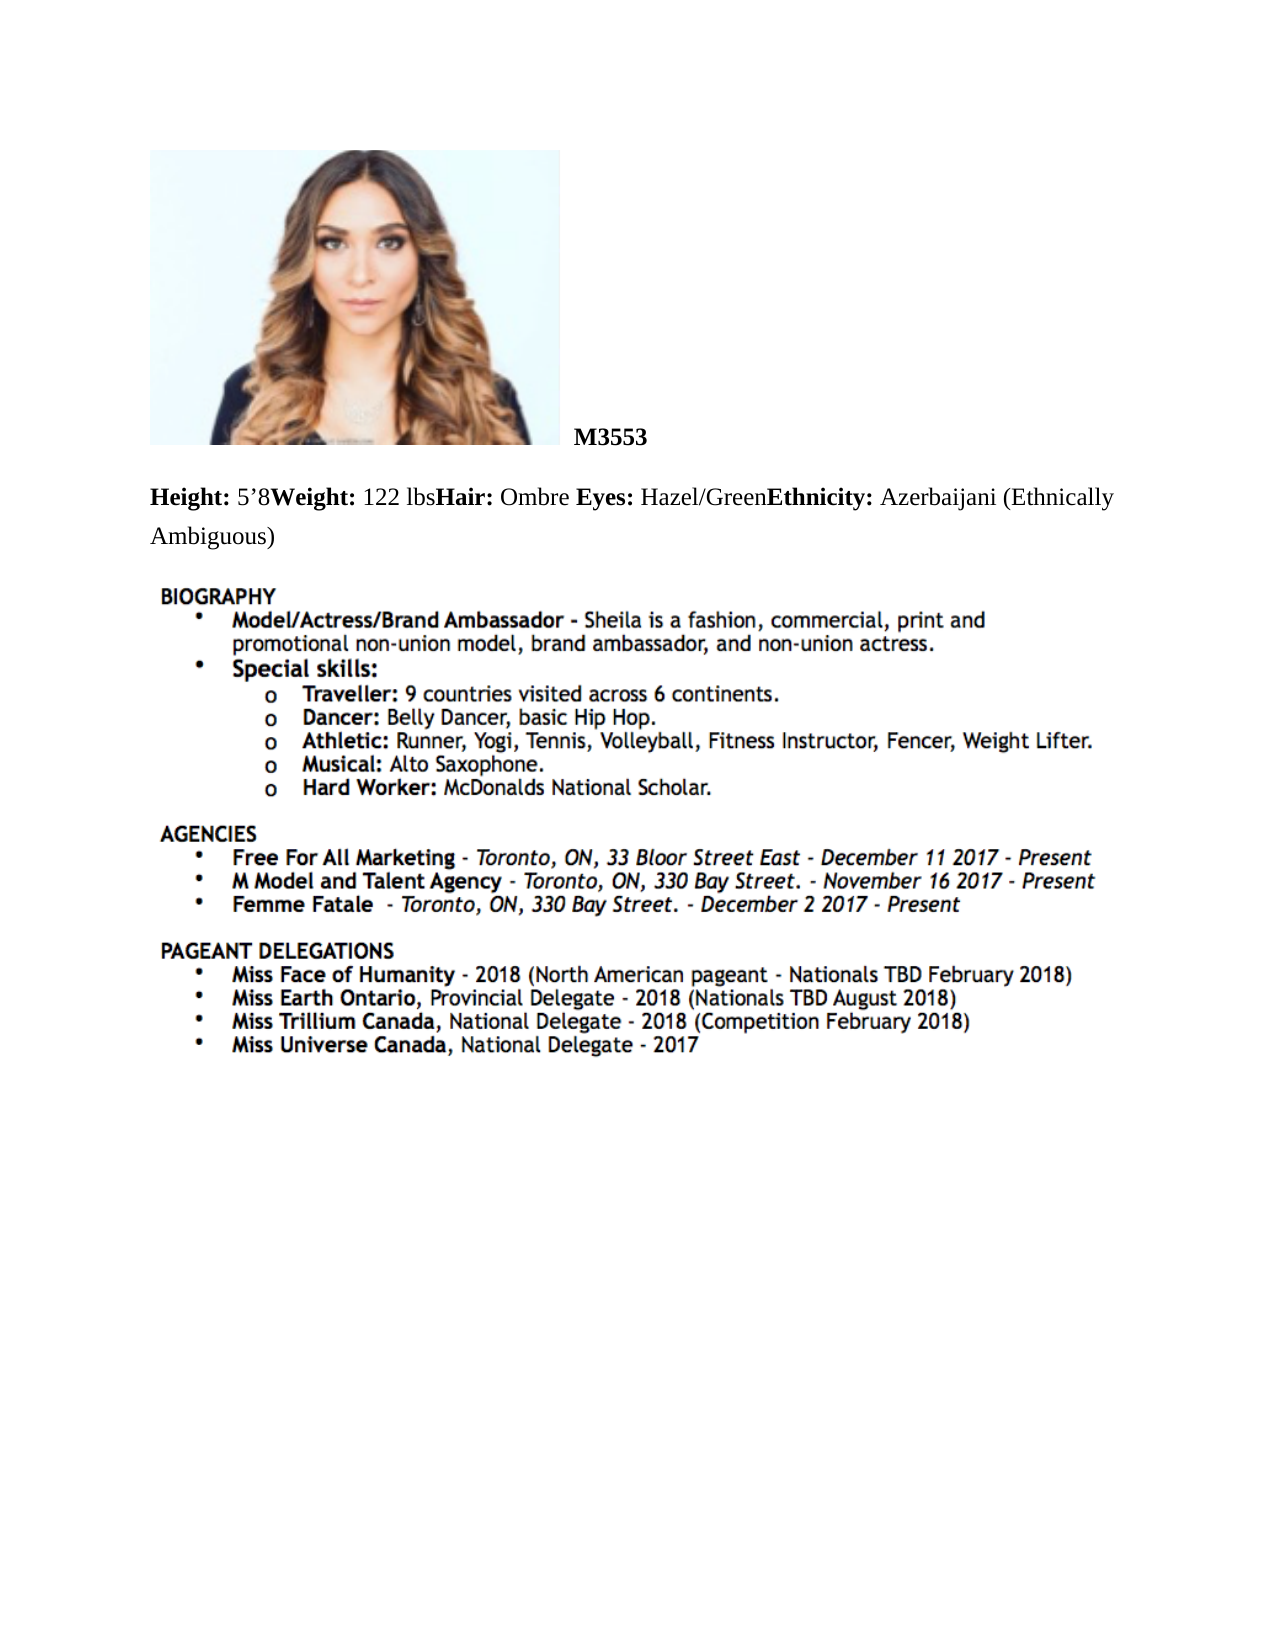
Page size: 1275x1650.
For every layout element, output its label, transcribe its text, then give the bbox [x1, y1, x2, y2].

picture [150, 150, 562, 445]
picture [150, 576, 1125, 1077]
